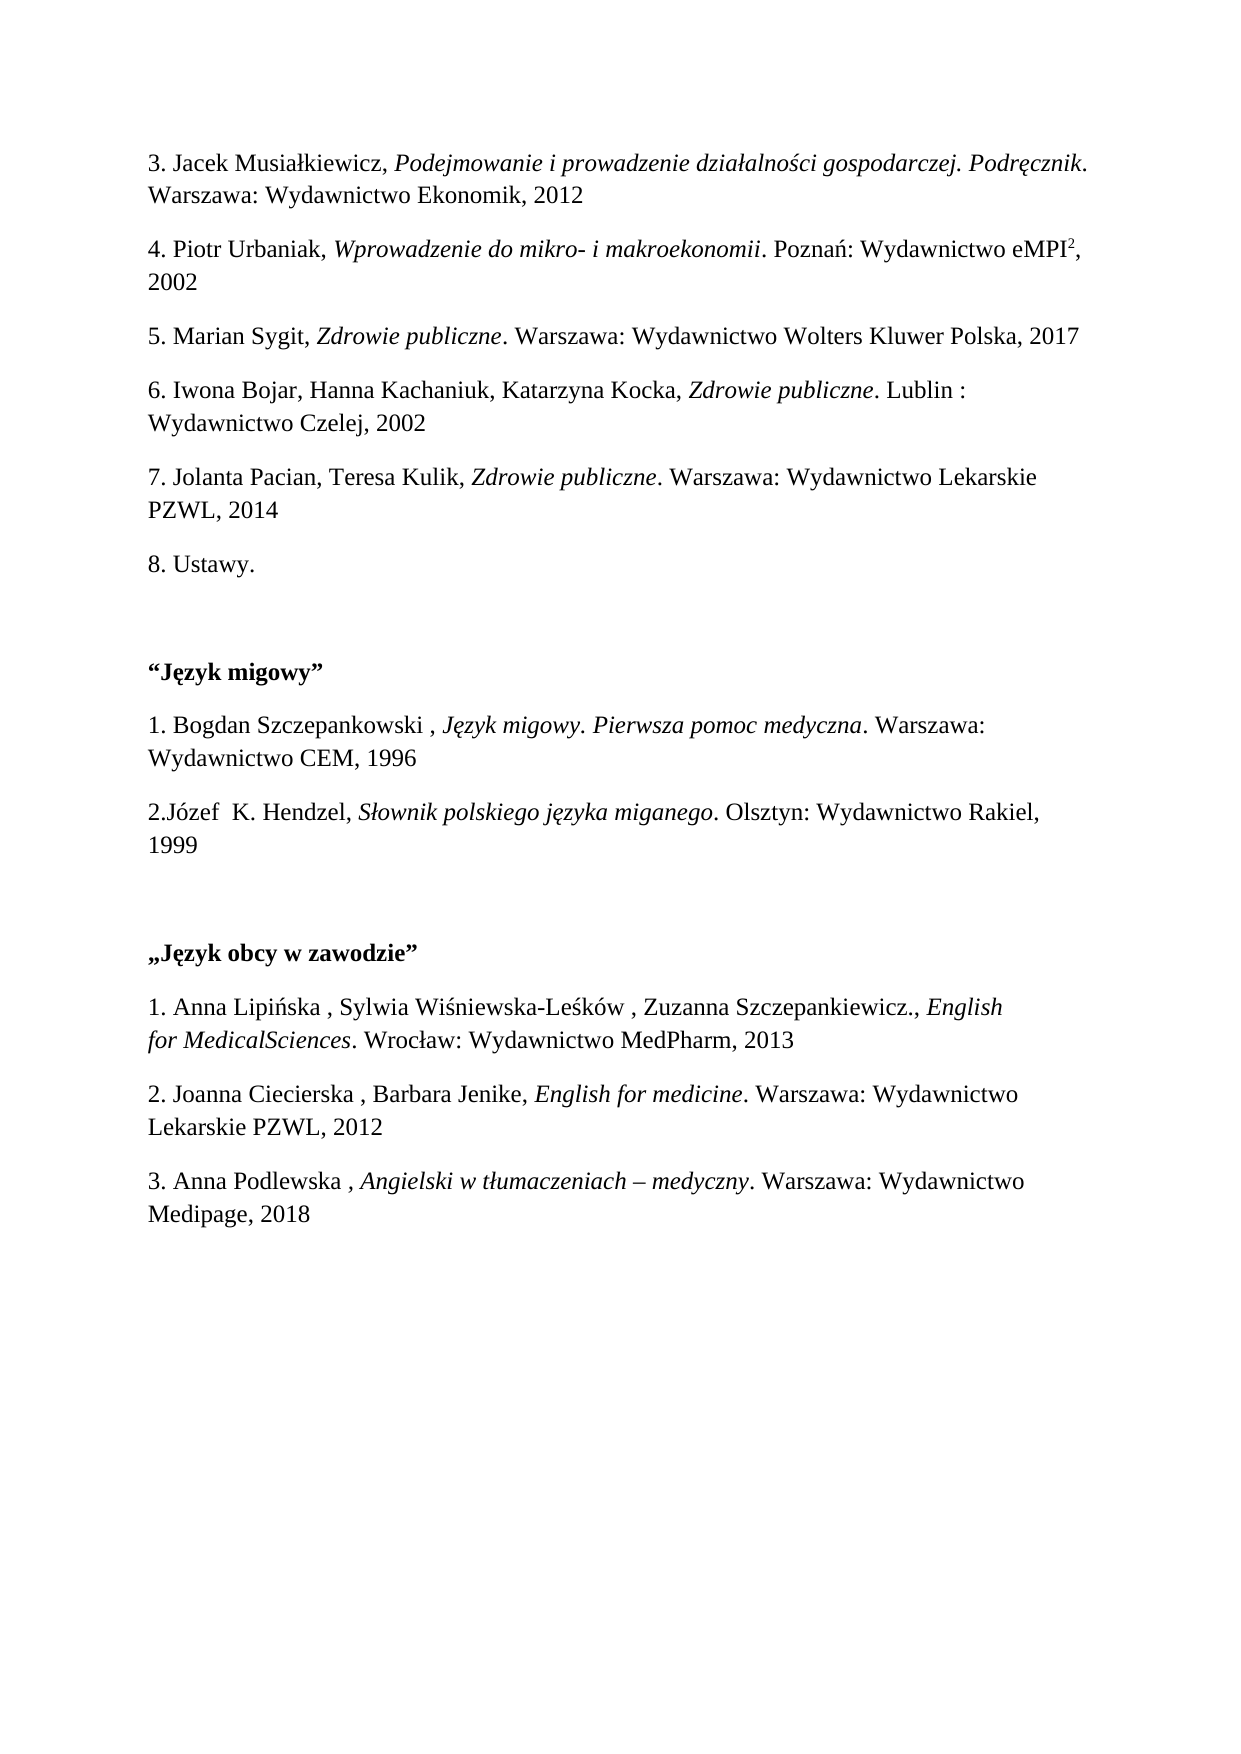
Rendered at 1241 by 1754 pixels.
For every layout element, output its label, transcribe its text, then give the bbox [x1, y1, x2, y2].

text 8. Ustawy. [148, 549, 1093, 578]
text 5. Marian Sygit, Zdrowie publiczne. Warszawa: Wydawnictwo Wolters Kluwer Polska, 2017 [148, 321, 1093, 350]
text 4. Piotr Urbaniak, Wprowadzenie do mikro- i makroekonomii. Poznań: Wydawnictwo eMPI2, 2002 [148, 234, 1093, 296]
text 2.Józef K. Hendzel, Słownik polskiego języka miganego. Olsztyn: Wydawnictwo Rakiel, 1999 [148, 797, 1093, 859]
text 1. Bogdan Szczepankowski , Język migowy. Pierwsza pomoc medyczna. Warszawa: Wydawnictwo CEM, 1996 [148, 711, 1093, 772]
text „Język obcy w zawodzie” [148, 938, 1093, 967]
text 2. Joanna Ciecierska , Barbara Jenike, English for medicine. Warszawa: Wydawnictwo Lekarskie PZWL, 2012 [148, 1079, 1093, 1141]
text 6. Iwona Bojar, Hanna Kachaniuk, Katarzyna Kocka, Zdrowie publiczne. Lublin : Wydawnictwo Czelej, 2002 [148, 375, 1093, 437]
text 3. Jacek Musiałkiewicz, Podejmowanie i prowadzenie działalności gospodarczej. Podręcznik. Warszawa: Wydawnictwo Ekonomik, 2012 [148, 148, 1093, 209]
text “Język migowy” [148, 657, 1093, 685]
text 1. Anna Lipińska , Sylwia Wiśniewska-Leśków , Zuzanna Szczepankiewicz., English for MedicalSciences. Wrocław: Wydawnictwo MedPharm, 2013 [148, 992, 1093, 1054]
text 3. Anna Podlewska , Angielski w tłumaczeniach – medyczny. Warszawa: Wydawnictwo Medipage, 2018 [148, 1166, 1093, 1227]
text 7. Jolanta Pacian, Teresa Kulik, Zdrowie publiczne. Warszawa: Wydawnictwo Lekarskie PZWL, 2014 [148, 462, 1093, 524]
